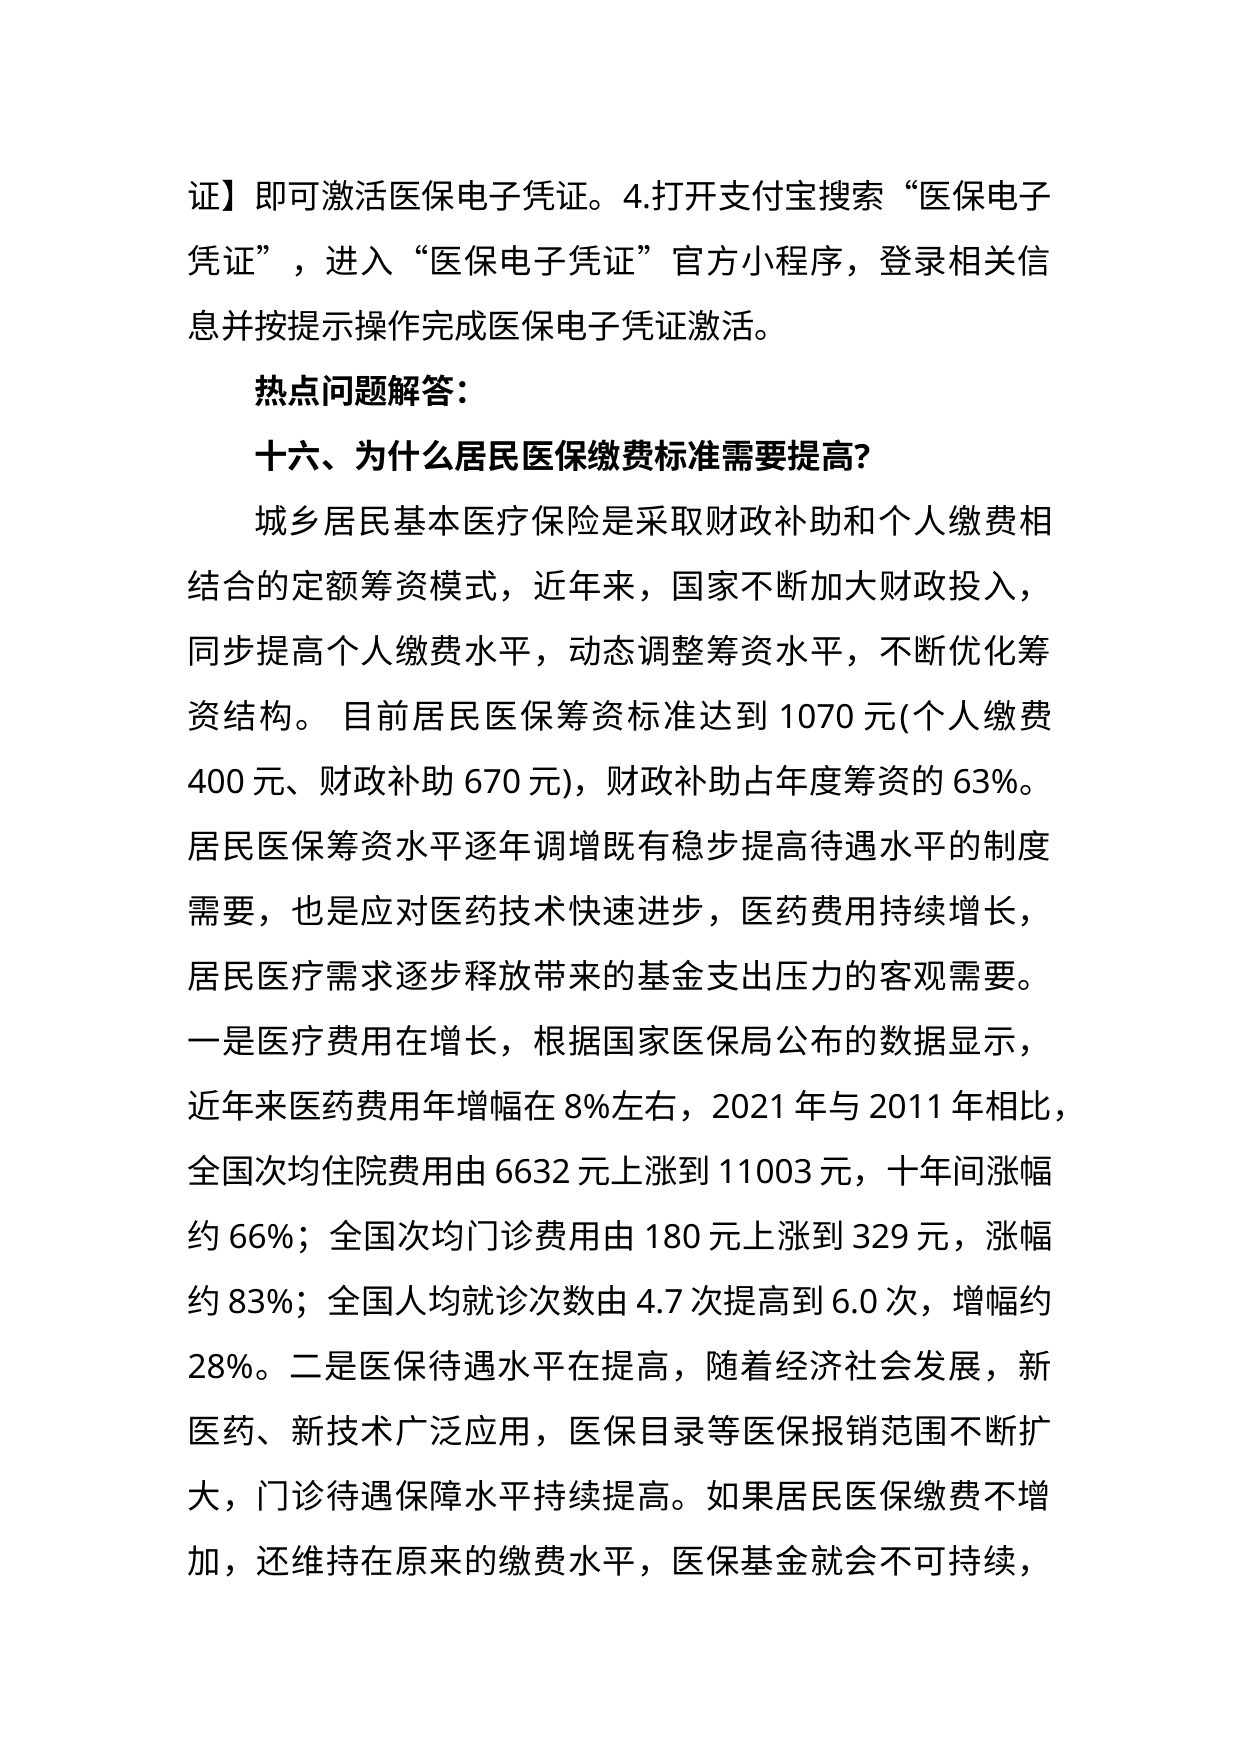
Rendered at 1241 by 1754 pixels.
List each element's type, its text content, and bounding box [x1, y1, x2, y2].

text 十六、为什么居民医保缴费标准需要提高? [187, 422, 1053, 487]
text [187, 487, 1053, 1592]
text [187, 162, 1053, 357]
text 热点问题解答： [187, 357, 1053, 422]
